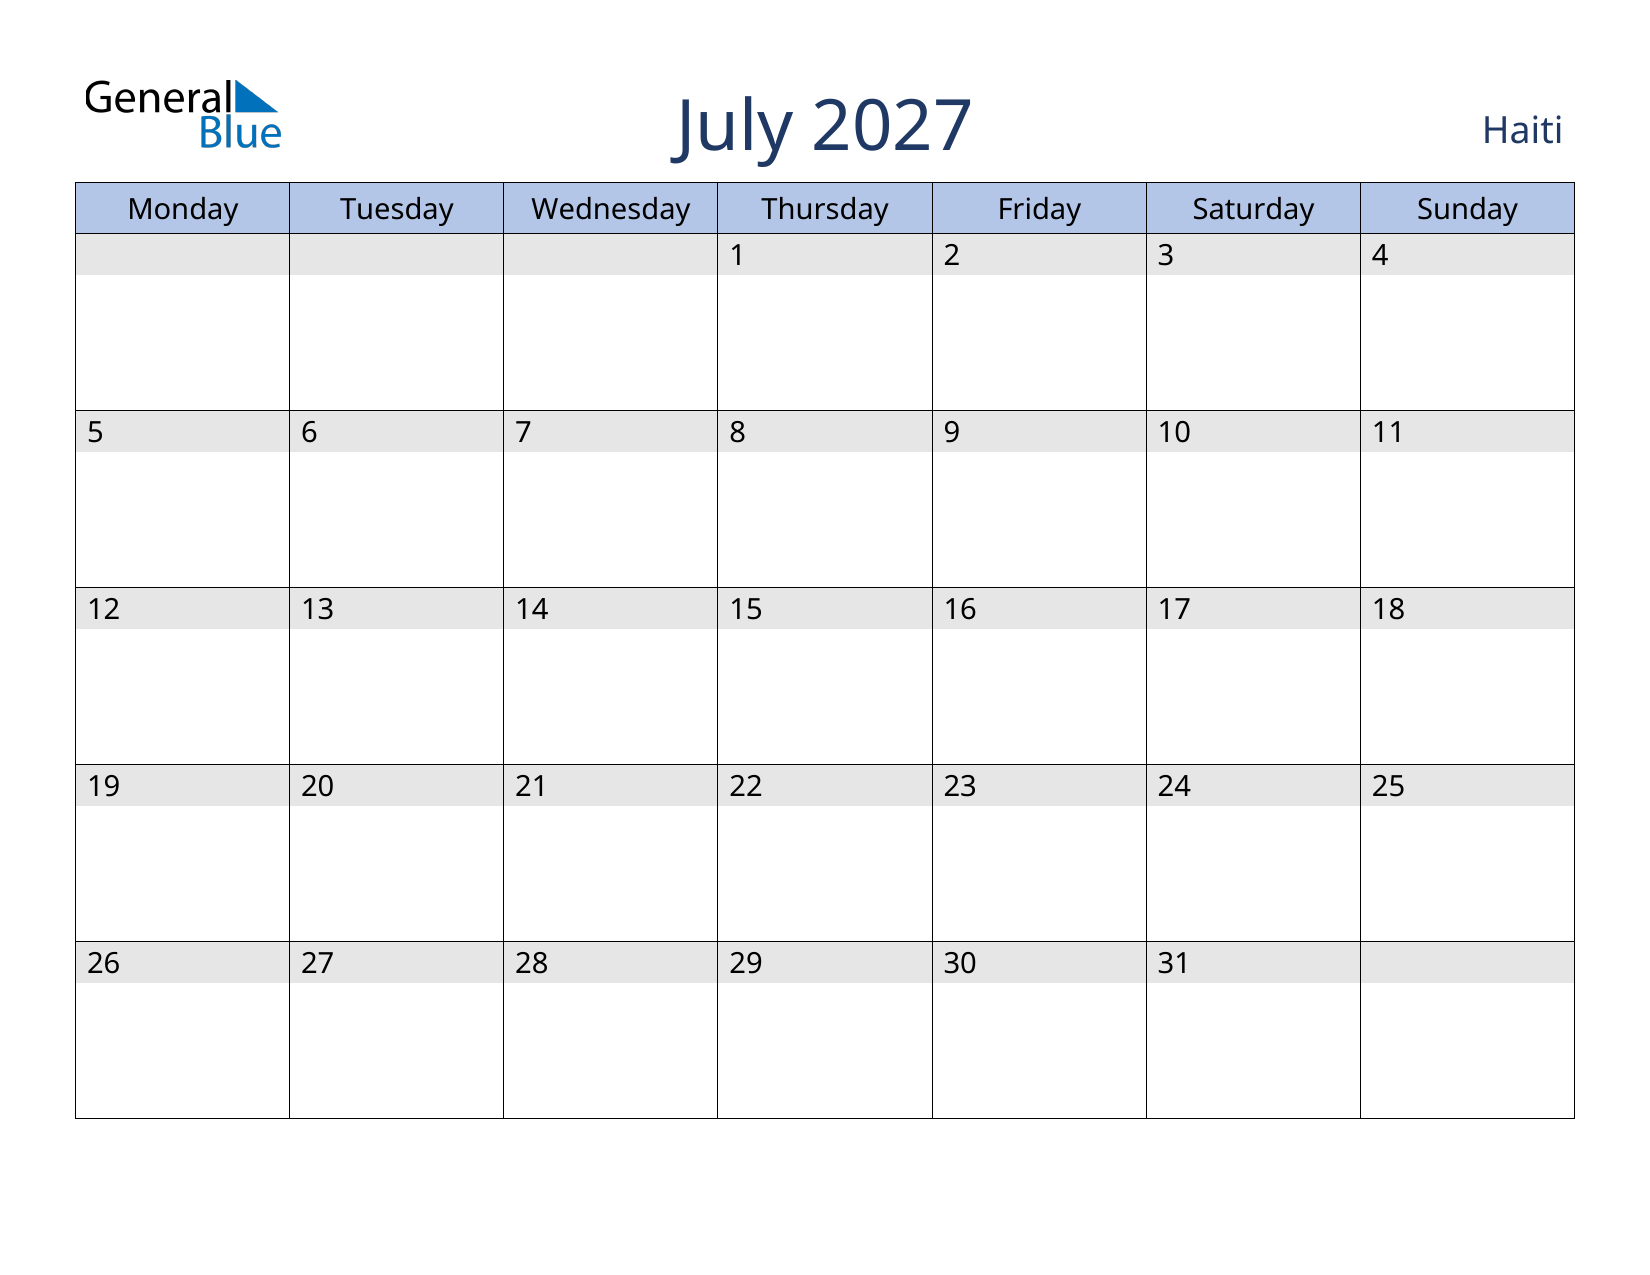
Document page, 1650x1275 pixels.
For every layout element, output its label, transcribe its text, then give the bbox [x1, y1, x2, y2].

table_cell 26 [76, 942, 289, 983]
table_cell Tuesday [290, 183, 503, 233]
table_cell [1361, 942, 1574, 983]
table_cell [1361, 452, 1574, 587]
picture [86, 80, 281, 148]
table_cell 27 [290, 942, 503, 983]
table_header July 2027 [504, 75, 1146, 182]
table_cell 21 [504, 765, 717, 806]
table_cell [504, 234, 717, 275]
table_cell [1361, 629, 1574, 764]
table_cell Friday [933, 183, 1146, 233]
table_cell [933, 983, 1146, 1118]
table_cell [1147, 983, 1360, 1118]
table_cell [718, 983, 932, 1118]
table_cell 16 [933, 588, 1146, 629]
table_cell [1361, 275, 1574, 410]
table_cell [933, 275, 1146, 410]
table_cell 24 [1147, 765, 1360, 806]
table_cell Thursday [718, 183, 932, 233]
table_cell 25 [1361, 765, 1574, 806]
table_cell 19 [76, 765, 289, 806]
table_cell 7 [504, 411, 717, 452]
table_cell [504, 806, 717, 941]
table_cell [504, 452, 717, 587]
table_cell [76, 234, 289, 275]
table_cell [290, 275, 503, 410]
table_cell [290, 234, 503, 275]
table_cell 17 [1147, 588, 1360, 629]
table_cell 14 [504, 588, 717, 629]
table_cell [76, 629, 289, 764]
table_cell [76, 452, 289, 587]
table_cell [504, 983, 717, 1118]
table_cell Saturday [1147, 183, 1360, 233]
table_cell 15 [718, 588, 932, 629]
table_cell Monday [76, 183, 289, 233]
table_cell 12 [76, 588, 289, 629]
table_cell [1361, 806, 1574, 941]
table_cell 3 [1147, 234, 1360, 275]
table_cell 1 [718, 234, 932, 275]
table_cell [1147, 452, 1360, 587]
table_cell [504, 629, 717, 764]
table_cell [718, 806, 932, 941]
table_cell [76, 275, 289, 410]
table_cell [76, 983, 289, 1118]
table_cell 8 [718, 411, 932, 452]
table_cell 10 [1147, 411, 1360, 452]
table_cell 18 [1361, 588, 1574, 629]
table_cell 23 [933, 765, 1146, 806]
table_cell [1147, 806, 1360, 941]
table_cell 31 [1147, 942, 1360, 983]
table_cell 6 [290, 411, 503, 452]
table_cell [933, 629, 1146, 764]
table_cell 2 [933, 234, 1146, 275]
table_cell Sunday [1361, 183, 1574, 233]
table_cell 29 [718, 942, 932, 983]
table_cell 22 [718, 765, 932, 806]
table_cell [1147, 629, 1360, 764]
table_cell [504, 275, 717, 410]
table_cell 4 [1361, 234, 1574, 275]
table_cell 11 [1361, 411, 1574, 452]
table_cell [933, 806, 1146, 941]
table_cell [933, 452, 1146, 587]
table_cell 5 [76, 411, 289, 452]
table_cell 9 [933, 411, 1146, 452]
table_cell [290, 452, 503, 587]
table_cell 20 [290, 765, 503, 806]
table_cell [290, 806, 503, 941]
table_cell Wednesday [504, 183, 717, 233]
table_cell [718, 452, 932, 587]
table_cell 30 [933, 942, 1146, 983]
table_cell [718, 275, 932, 410]
table_cell [718, 629, 932, 764]
table_cell [290, 983, 503, 1118]
table_cell [1147, 275, 1360, 410]
table_cell [1361, 983, 1574, 1118]
table_header [76, 75, 503, 182]
table_cell [76, 806, 289, 941]
table_cell [290, 629, 503, 764]
table_header Haiti [1146, 75, 1574, 182]
table_cell 13 [290, 588, 503, 629]
table_cell 28 [504, 942, 717, 983]
